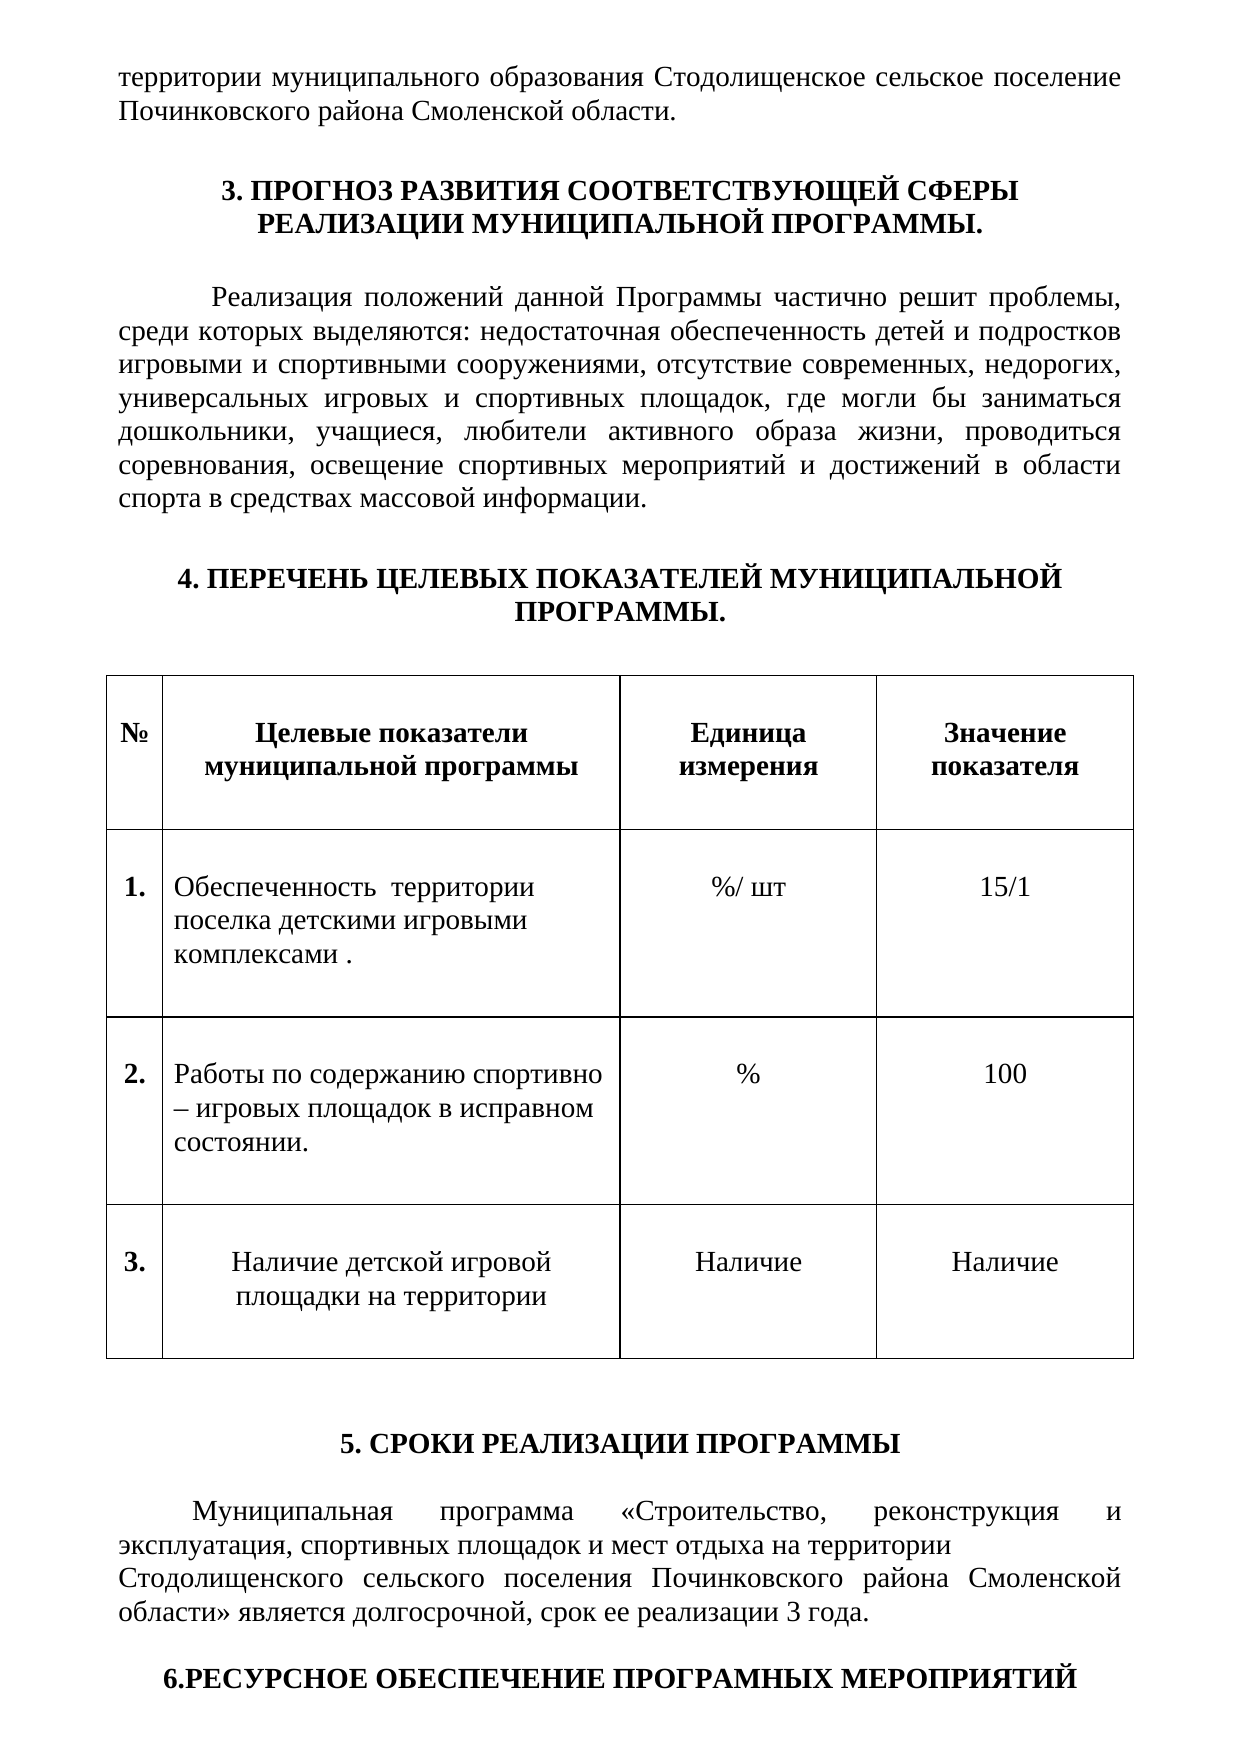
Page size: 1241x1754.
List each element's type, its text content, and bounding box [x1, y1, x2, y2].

table_cell Наличие детской игровой площадки на территории [163, 1205, 619, 1358]
table_cell Наличие [877, 1205, 1133, 1358]
table_cell 1. [107, 830, 162, 1016]
text Стодолищенского сельского поселения Починковского района Смоленской области» является долгосрочной, срок ее реализации 3 года. [118, 1560, 1122, 1627]
table_header Целевые показатели муниципальной программы [163, 676, 619, 829]
table_header № [107, 676, 162, 829]
table_header Значение показателя [877, 676, 1133, 829]
table_cell Наличие [621, 1205, 876, 1358]
table_cell 100 [877, 1018, 1133, 1204]
table_cell Работы по содержанию спортивно – игровых площадок в исправном состоянии. [163, 1018, 619, 1204]
text 4. ПЕРЕЧЕНЬ ЦЕЛЕВЫХ ПОКАЗАТЕЛЕЙ МУНИЦИПАЛЬНОЙ ПРОГРАММЫ. [118, 561, 1122, 628]
table_cell %/ шт [621, 830, 876, 1016]
text 6.РЕСУРСНОЕ ОБЕСПЕЧЕНИЕ ПРОГРАМНЫХ МЕРОПРИЯТИЙ [118, 1661, 1122, 1694]
table_cell % [621, 1018, 876, 1204]
table_cell 2. [107, 1018, 162, 1204]
table_cell 15/1 [877, 830, 1133, 1016]
text 3. ПРОГНОЗ РАЗВИТИЯ СООТВЕТСТВУЮЩЕЙ СФЕРЫ РЕАЛИЗАЦИИ МУНИЦИПАЛЬНОЙ ПРОГРАММЫ. [118, 173, 1122, 240]
text 5. СРОКИ РЕАЛИЗАЦИИ ПРОГРАММЫ [118, 1426, 1122, 1460]
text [118, 59, 1122, 126]
text Реализация положений данной Программы частично решит проблемы, среди которых выделяются: недостаточная обеспеченность детей и подростков игровыми и спортивными сооружениями, отсутствие современных, недорогих, универсальных игровых и спортивных площадок, где могли бы заниматься дошкольники, учащиеся, любители активного образа жизни, проводиться соревнования, освещение спортивных мероприятий и достижений в области спорта в средствах массовой информации. [118, 279, 1122, 514]
table_cell Обеспеченность территории поселка детскими игровыми комплексами . [163, 830, 619, 1016]
table_cell 3. [107, 1205, 162, 1358]
text Муниципальная программа «Строительство, реконструкция и эксплуатация, спортивных площадок и мест отдыха на территории [118, 1493, 1122, 1560]
table_header Единица измерения [621, 676, 876, 829]
